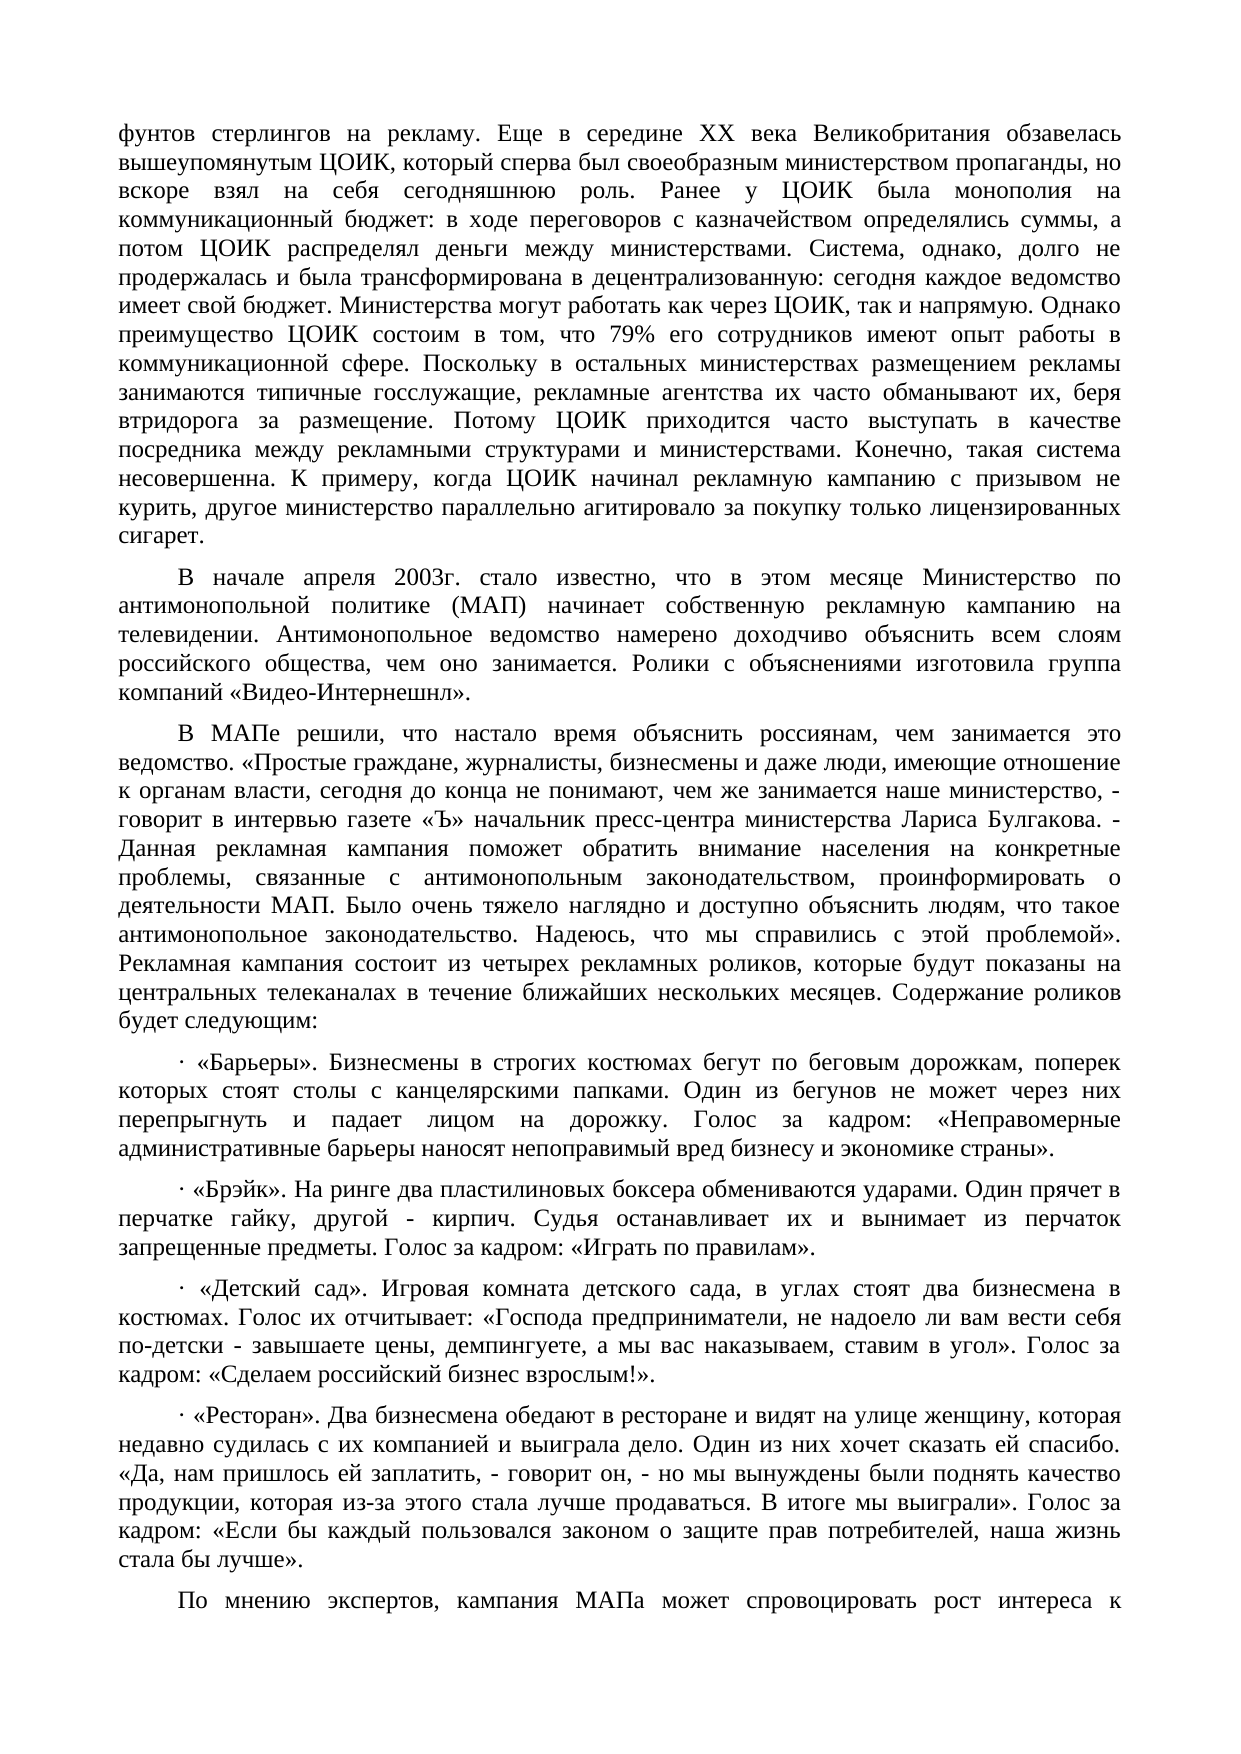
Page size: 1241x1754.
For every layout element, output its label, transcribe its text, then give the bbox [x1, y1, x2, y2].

text В МАПе решили, что настало время объяснить россиянам, чем занимается это ведомство. «Простые граждане, журналисты, бизнесмены и даже люди, имеющие отношение к органам власти, сегодня до конца не понимают, чем же занимается наше министерство, - говорит в интервью газете «Ъ» начальник пресс-центра министерства Лариса Булгакова. - Данная рекламная кампания поможет обратить внимание населения на конкретные проблемы, связанные с антимонопольным законодательством, проинформировать о деятельности МАП. Было очень тяжело наглядно и доступно объяснить людям, что такое антимонопольное законодательство. Надеюсь, что мы справились с этой проблемой». Рекламная кампания состоит из четырех рекламных роликов, которые будут показаны на центральных телеканалах в течение ближайших нескольких месяцев. Содержание роликов будет следующим: [118, 718, 1122, 1034]
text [118, 1586, 1122, 1614]
text · «Ресторан». Два бизнесмена обедают в ресторане и видят на улице женщину, которая недавно судилась с их компанией и выиграла дело. Один из них хочет сказать ей спасибо. «Да, нам пришлось ей заплатить, - говорит он, - но мы вынуждены были поднять качество продукции, которая из-за этого стала лучше продаваться. В итоге мы выиграли». Голос за кадром: «Если бы каждый пользовался законом о защите прав потребителей, наша жизнь стала бы лучше». [118, 1401, 1122, 1573]
text · «Детский сад». Игровая комната детского сада, в углах стоят два бизнесмена в костюмах. Голос их отчитывает: «Господа предприниматели, не надоело ли вам вести себя по-детски - завышаете цены, демпингуете, а мы вас наказываем, ставим в угол». Голос за кадром: «Сделаем российский бизнес взрослым!». [118, 1273, 1122, 1388]
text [118, 118, 1122, 549]
text В начале апреля 2003г. стало известно, что в этом месяце Министерство по антимонопольной политике (МАП) начинает собственную рекламную кампанию на телевидении. Антимонопольное ведомство намерено доходчиво объяснить всем слоям российского общества, чем оно занимается. Ролики с объяснениями изготовила группа компаний «Видео-Интернешнл». [118, 562, 1122, 706]
text · «Барьеры». Бизнесмены в строгих костюмах бегут по беговым дорожкам, поперек которых стоят столы с канцелярскими папками. Один из бегунов не может через них перепрыгнуть и падает лицом на дорожку. Голос за кадром: «Неправомерные административные барьеры наносят непоправимый вред бизнесу и экономике страны». [118, 1047, 1122, 1162]
text · «Брэйк». На ринге два пластилиновых боксера обмениваются ударами. Один прячет в перчатке гайку, другой - кирпич. Судья останавливает их и вынимает из перчаток запрещенные предметы. Голос за кадром: «Играть по правилам». [118, 1174, 1122, 1261]
